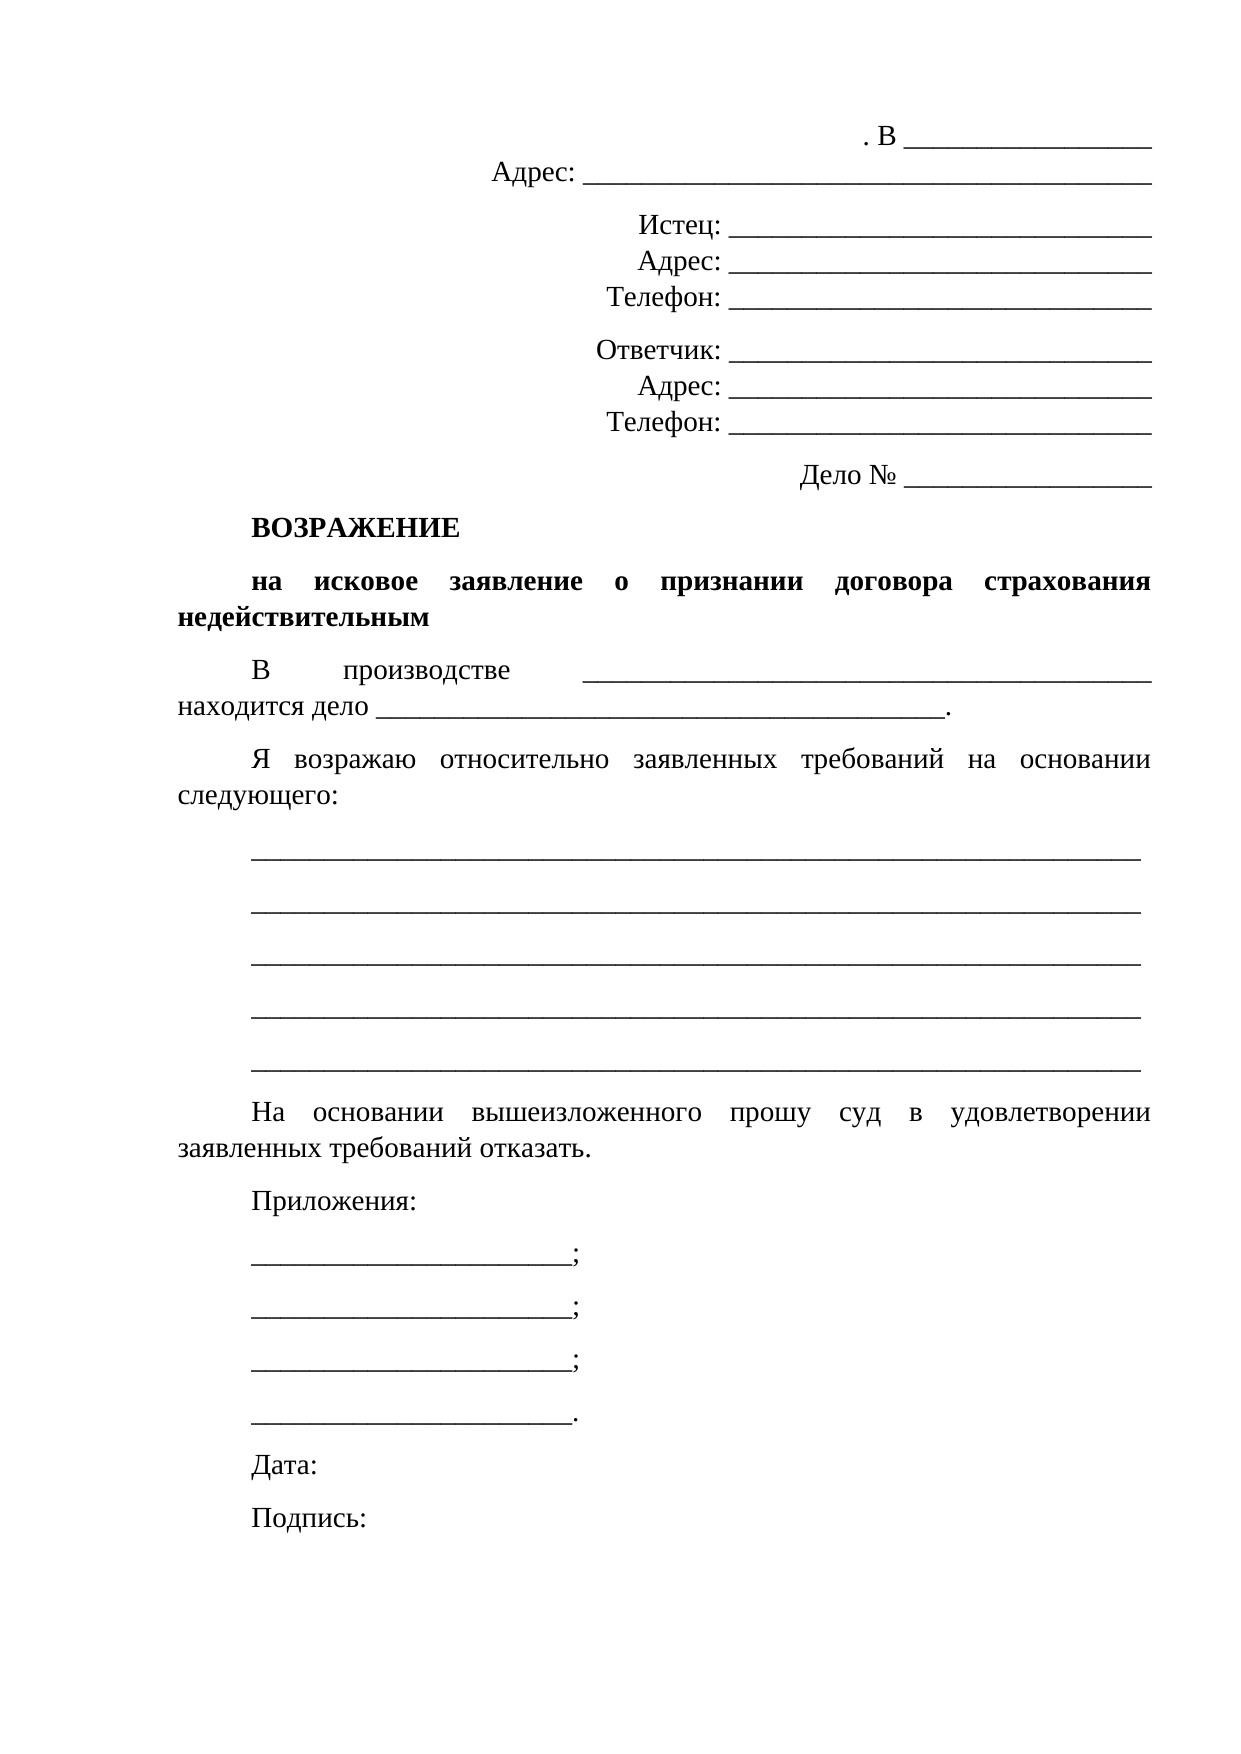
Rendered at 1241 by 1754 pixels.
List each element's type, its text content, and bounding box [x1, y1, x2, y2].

text ______________________; [177, 1236, 1152, 1269]
text На основании вышеизложенного прошу суд в удовлетворении заявленных требований отказать. [177, 1094, 1152, 1163]
text _____________________________________________________________ [177, 830, 1152, 863]
text Приложения: [177, 1183, 1152, 1216]
text Ответчик: _____________________________ Адрес: _____________________________ Телефон: _____________________________ [177, 332, 1152, 438]
text Дело № _________________ [177, 457, 1152, 491]
text Истец: _____________________________ Адрес: _____________________________ Телефон: _____________________________ [177, 207, 1152, 313]
text _____________________________________________________________ [177, 988, 1152, 1022]
text . В _________________ Адрес: _______________________________________ [177, 118, 1152, 188]
text на исковое заявление о признании договора страхования недействительным [177, 563, 1152, 633]
text _____________________________________________________________ [177, 1041, 1152, 1074]
text ______________________. [177, 1394, 1152, 1428]
text ______________________; [177, 1288, 1152, 1322]
text Я возражаю относительно заявленных требований на основании следующего: [177, 741, 1152, 811]
text ______________________; [177, 1341, 1152, 1375]
text ВОЗРАЖЕНИЕ [177, 510, 1152, 544]
text _____________________________________________________________ [177, 935, 1152, 969]
text _____________________________________________________________ [177, 883, 1152, 916]
text Подпись: [177, 1500, 1152, 1533]
text В производстве _______________________________________ находится дело _______________________________________. [177, 652, 1152, 722]
text Дата: [177, 1447, 1152, 1480]
